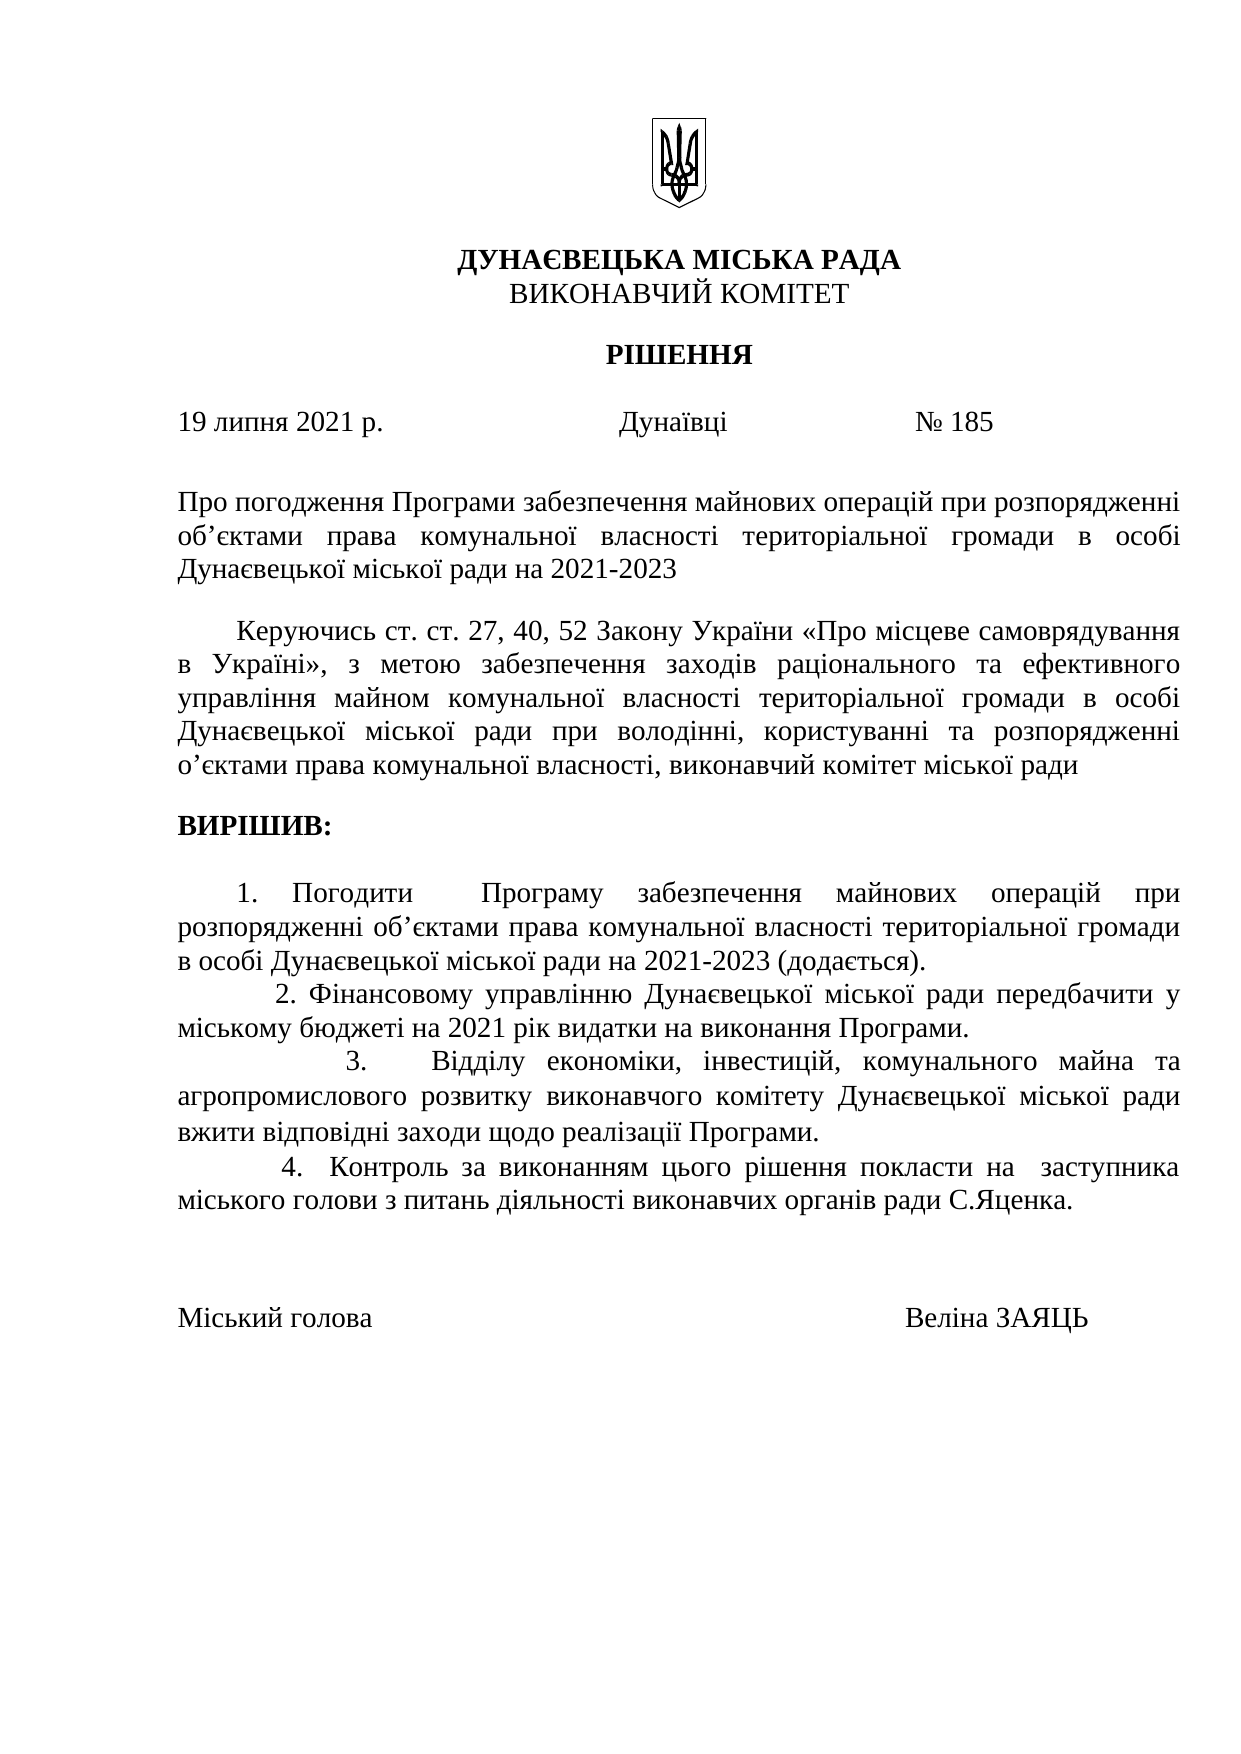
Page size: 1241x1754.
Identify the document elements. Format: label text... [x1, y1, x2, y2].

text Міський голова Веліна ЗАЯЦЬ [177, 1300, 1184, 1333]
text 1. Погодити Програму забезпечення майнових операцій при розпорядженні об’єктами права комунальної власності територіальної громади в особі Дунаєвецької міської ради на 2021-2023 (додається). [177, 876, 1181, 976]
text 19 липня 2021 р. Дунаївці № 185 [177, 404, 1181, 438]
text ВИКОНАВЧИЙ КОМІТЕТ [177, 276, 1181, 309]
text РІШЕННЯ [177, 337, 1181, 371]
text Про погодження Програми забезпечення майнових операцій при розпорядженні об’єктами права комунальної власності територіальної громади в особі Дунаєвецької міської ради на 2021-2023 [177, 484, 1181, 585]
text ВИРІШИВ: [177, 808, 1181, 842]
text 2. Фінансовому управлінню Дунаєвецької міської ради передбачити у міському бюджеті на 2021 рік видатки на виконання Програми. [177, 976, 1181, 1043]
text ДУНАЄВЕЦЬКА МІСЬКА РАДА [177, 242, 1181, 276]
text 4. Контроль за виконанням цього рішення покласти на заступника міського голови з питань діяльності виконавчих органів ради С.Яценка. [177, 1149, 1181, 1216]
text Керуючись ст. ст. 27, 40, 52 Закону України «Про місцеве самоврядування в Україні», з метою забезпечення заходів раціонального та ефективного управління майном комунальної власності територіальної громади в особі Дунаєвецької міської ради при володінні, користуванні та розпорядженні о’єктами права комунальної власності, виконавчий комітет міської ради [177, 613, 1181, 780]
text 3. Відділу економіки, інвестицій, комунального майна та агропромислового розвитку виконавчого комітету Дунаєвецької міської ради вжити відповідні заходи щодо реалізації Програми. [177, 1043, 1181, 1147]
